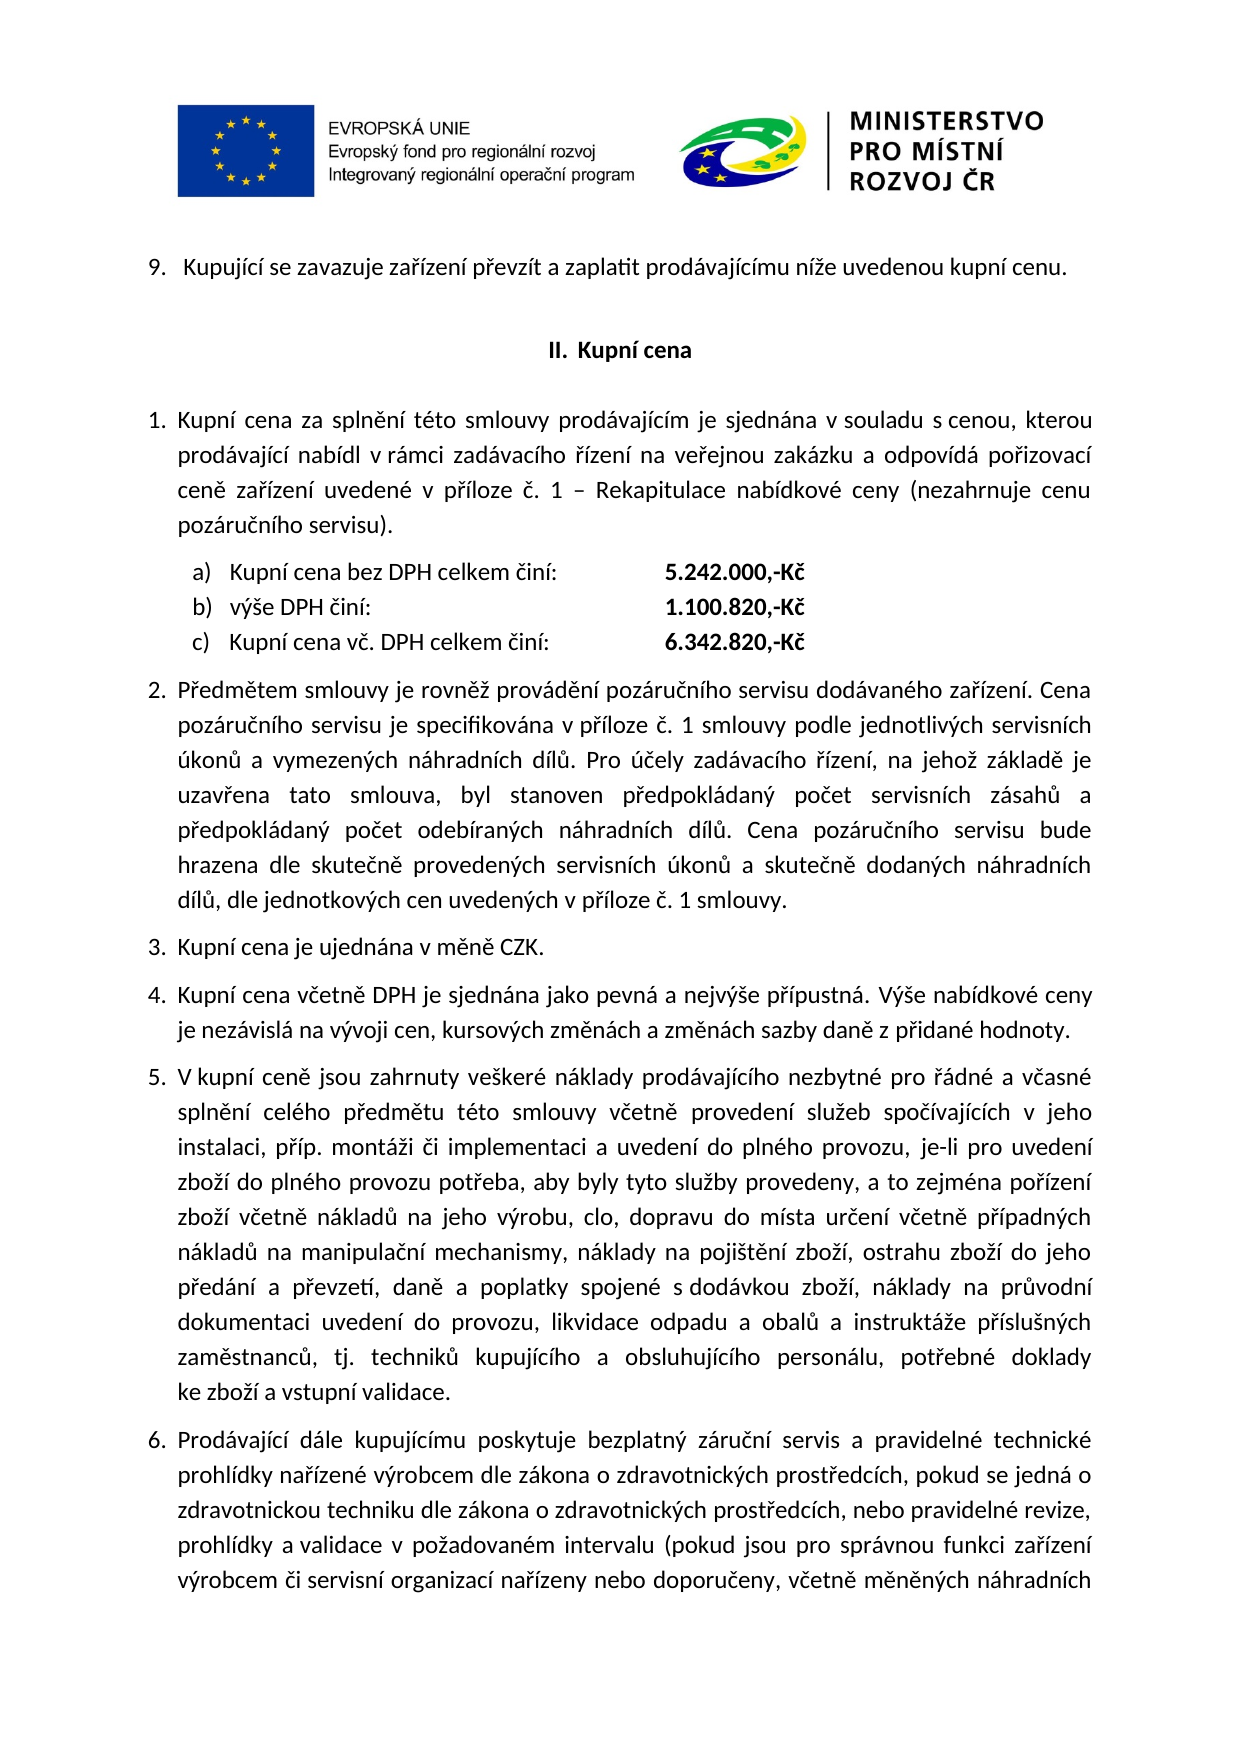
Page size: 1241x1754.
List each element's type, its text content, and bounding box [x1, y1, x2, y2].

list Kupní cena za splnění této smlouvy prodávajícím je sjednána v souladu s cenou, kterou prodávající nabídl v rámci zadávacího řízení na veřejnou zakázku a odpovídá pořizovací ceně zařízení uvedené v příloze č. 1 – Rekapitulace nabídkové ceny (nezahrnuje cenu pozáručního servisu). [148, 404, 1093, 539]
list Kupní cena včetně DPH je sjednána jako pevná a nejvýše přípustná. Výše nabídkové ceny je nezávislá na vývoji cen, kursových změnách a změnách sazby daně z přidané hodnoty. [148, 979, 1093, 1044]
list Kupní cena [148, 334, 1093, 364]
list Předmětem smlouvy je rovněž provádění pozáručního servisu dodávaného zařízení. Cena pozáručního servisu je specifikována v příloze č. 1 smlouvy podle jednotlivých servisních úkonů a vymezených náhradních dílů. Pro účely zadávacího řízení, na jehož základě je uzavřena tato smlouva, byl stanoven předpokládaný počet servisních zásahů a předpokládaný počet odebíraných náhradních dílů. Cena pozáručního servisu bude hrazena dle skutečně provedených servisních úkonů a skutečně dodaných náhradních dílů, dle jednotkových cen uvedených v příloze č. 1 smlouvy. [148, 674, 1093, 914]
list Kupní cena je ujednána v měně CZK. [148, 932, 1093, 962]
list výše DPH činí: 1.100.820,-Kč [192, 592, 1093, 622]
list Kupující se zavazuje zařízení převzít a zaplatit prodávajícímu níže uvedenou kupní cenu. [148, 252, 1093, 282]
list V kupní ceně jsou zahrnuty veškeré náklady prodávajícího nezbytné pro řádné a včasné splnění celého předmětu této smlouvy včetně provedení služeb spočívajících v jeho instalaci, příp. montáži či implementaci a uvedení do plného provozu, je-li pro uvedení zboží do plného provozu potřeba, aby byly tyto služby provedeny, a to zejména pořízení zboží včetně nákladů na jeho výrobu, clo, dopravu do místa určení včetně případných nákladů na manipulační mechanismy, náklady na pojištění zboží, ostrahu zboží do jeho předání a převzetí, daně a poplatky spojené s dodávkou zboží, náklady na průvodní dokumentaci uvedení do provozu, likvidace odpadu a obalů a instruktáže příslušných zaměstnanců, tj. techniků kupujícího a obsluhujícího personálu, potřebné doklady ke zboží a vstupní validace. [148, 1062, 1093, 1407]
list Kupní cena bez DPH celkem činí: 5.242.000,-Kč [192, 557, 1093, 587]
list Kupní cena vč. DPH celkem činí: 6.342.820,-Kč [192, 627, 1093, 657]
picture [147, 73, 1073, 227]
